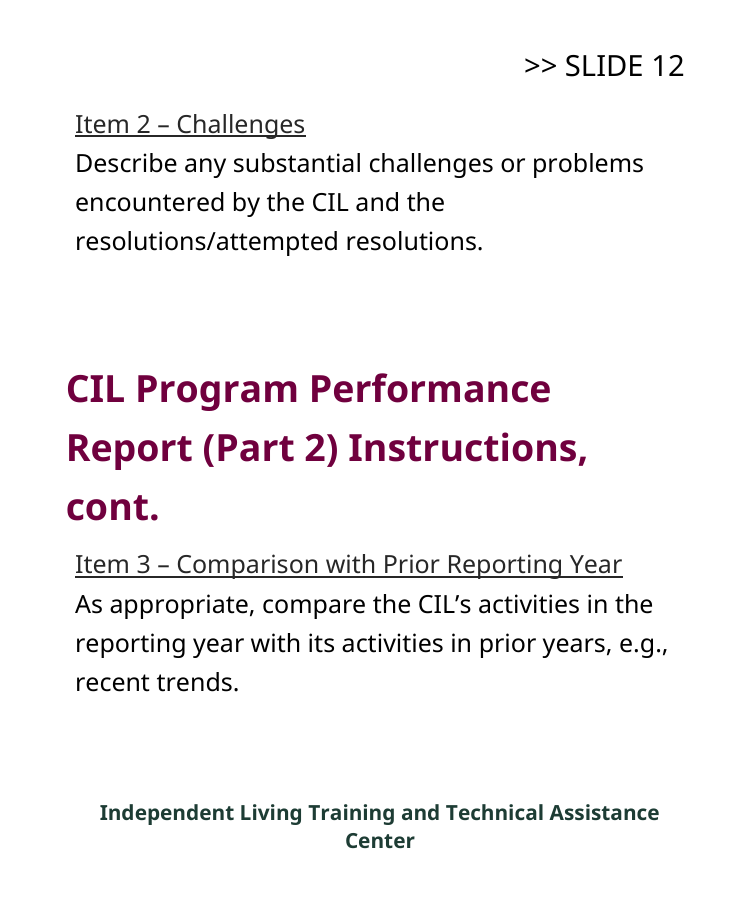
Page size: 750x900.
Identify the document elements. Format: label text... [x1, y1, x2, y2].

subtitle Item 2 – Challenges [75, 106, 684, 140]
text As appropriate, compare the CIL’s activities in the reporting year with its activities in prior years, e.g., recent trends. [75, 586, 684, 699]
text Describe any substantial challenges or problems encountered by the CIL and the resolutions/attempted resolutions. [75, 146, 684, 258]
subtitle Item 3 – Comparison with Prior Reporting Year [75, 547, 684, 581]
subtitle CIL Program Performance Report (Part 2) Instructions, cont. [66, 363, 684, 531]
